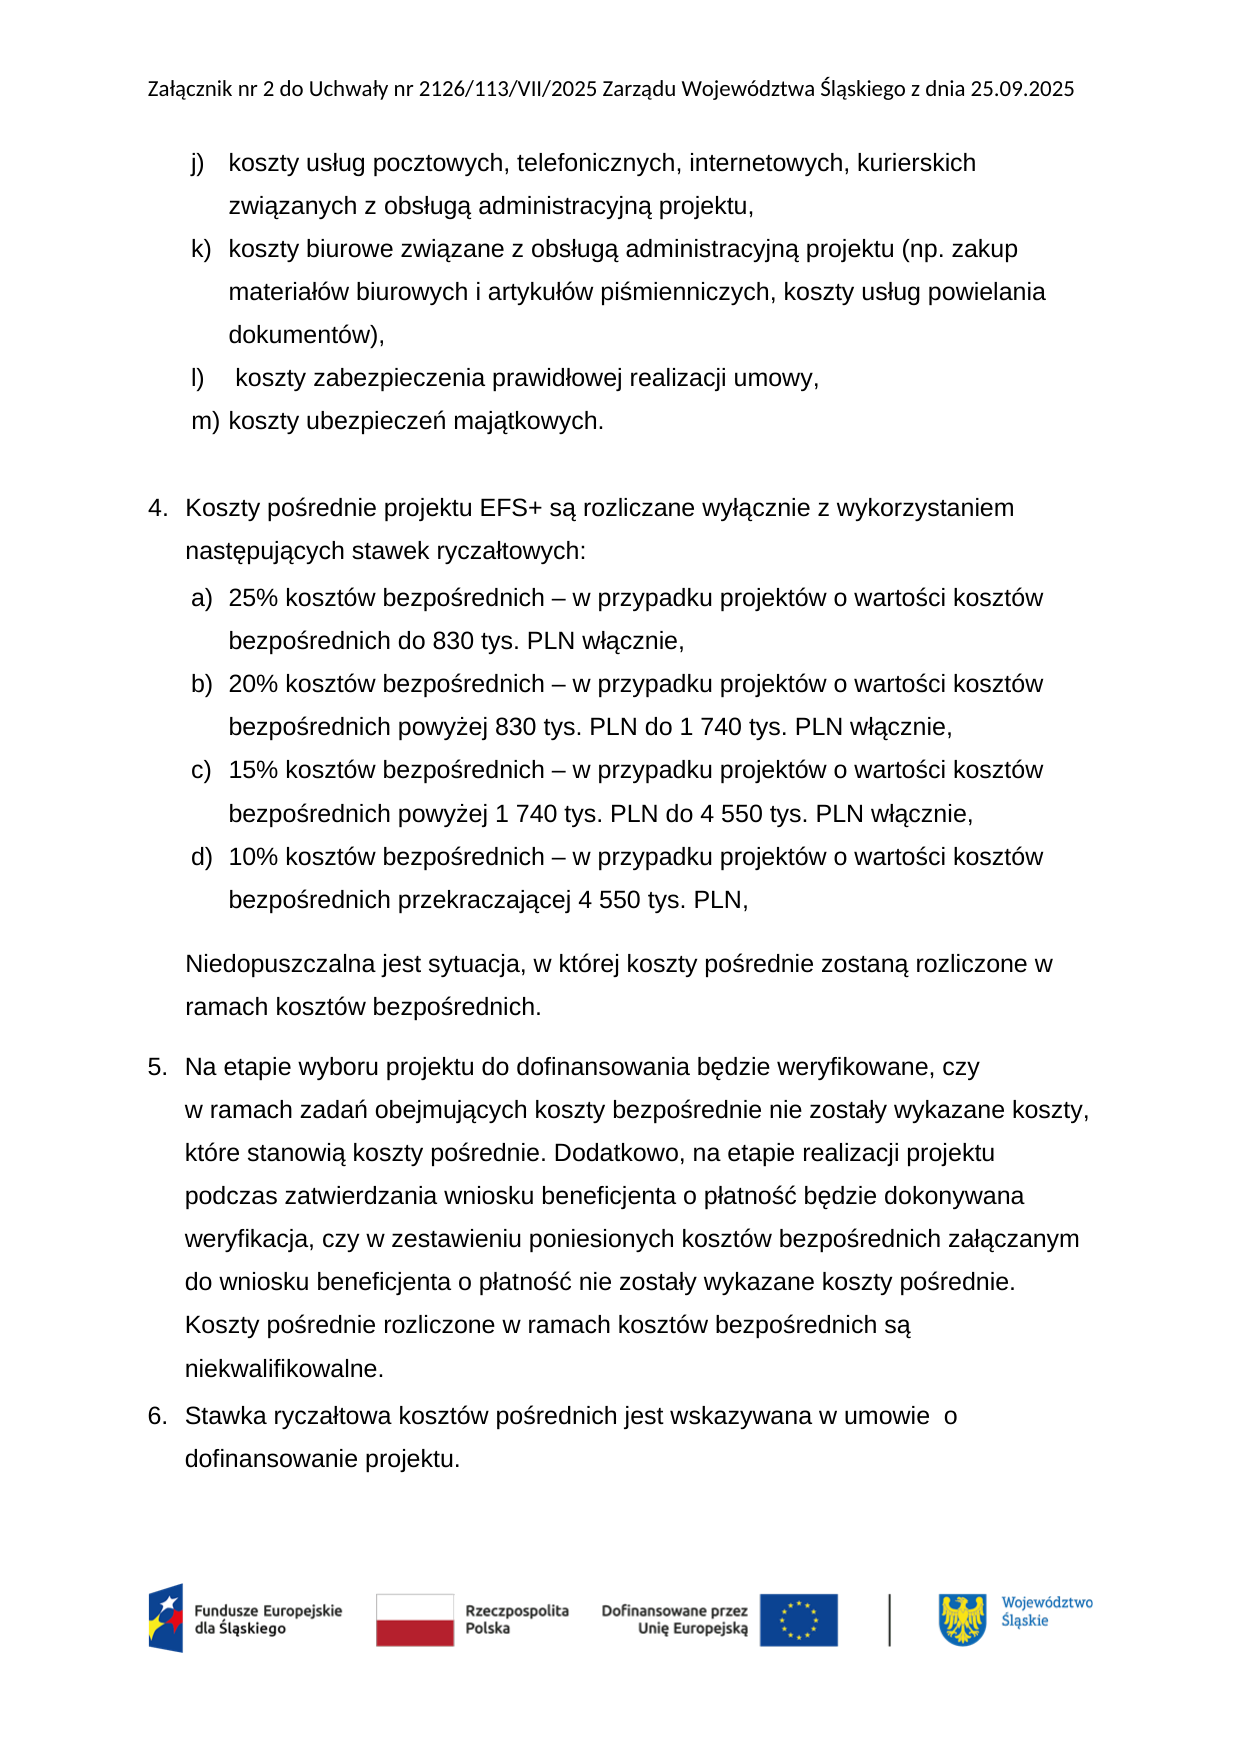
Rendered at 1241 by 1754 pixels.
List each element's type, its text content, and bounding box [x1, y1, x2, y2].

list Na etapie wyboru projektu do dofinansowania będzie weryfikowane, czy w ramach zadań obejmujących koszty bezpośrednie nie zostały wykazane koszty, które stanowią koszty pośrednie. Dodatkowo, na etapie realizacji projektu podczas zatwierdzania wniosku beneficjenta o płatność będzie dokonywana weryfikacja, czy w zestawieniu poniesionych kosztów bezpośrednich załączanym do wniosku beneficjenta o płatność nie zostały wykazane koszty pośrednie. Koszty pośrednie rozliczone w ramach kosztów bezpośrednich są niekwalifikowalne. [147, 1052, 1093, 1382]
list Koszty pośrednie projektu EFS+ są rozliczane wyłącznie z wykorzystaniem następujących stawek ryczałtowych: [148, 493, 1093, 564]
list koszty zabezpieczenia prawidłowej realizacji umowy, [191, 363, 1093, 392]
list koszty usług pocztowych, telefonicznych, internetowych, kurierskich związanych z obsługą administracyjną projektu, [191, 148, 1093, 219]
list Stawka ryczałtowa kosztów pośrednich jest wskazywana w umowie o dofinansowanie projektu. [147, 1401, 1093, 1473]
list 15% kosztów bezpośrednich – w przypadku projektów o wartości kosztów bezpośrednich powyżej 1 740 tys. PLN do 4 550 tys. PLN włącznie, [191, 756, 1093, 827]
list koszty biurowe związane z obsługą administracyjną projektu (np. zakup materiałów biurowych i artykułów piśmienniczych, koszty usług powielania dokumentów), [191, 234, 1093, 349]
list koszty ubezpieczeń majątkowych. [191, 406, 1093, 435]
text Niedopuszczalna jest sytuacja, w której koszty pośrednie zostaną rozliczone w ramach kosztów bezpośrednich. [185, 949, 1093, 1021]
list 25% kosztów bezpośrednich – w przypadku projektów o wartości kosztów bezpośrednich do 830 tys. PLN włącznie, [191, 583, 1093, 655]
list 10% kosztów bezpośrednich – w przypadku projektów o wartości kosztów bezpośrednich przekraczającej 4 550 tys. PLN, [191, 842, 1093, 914]
picture [148, 1583, 1093, 1653]
list 20% kosztów bezpośrednich – w przypadku projektów o wartości kosztów bezpośrednich powyżej 830 tys. PLN do 1 740 tys. PLN włącznie, [191, 669, 1093, 741]
